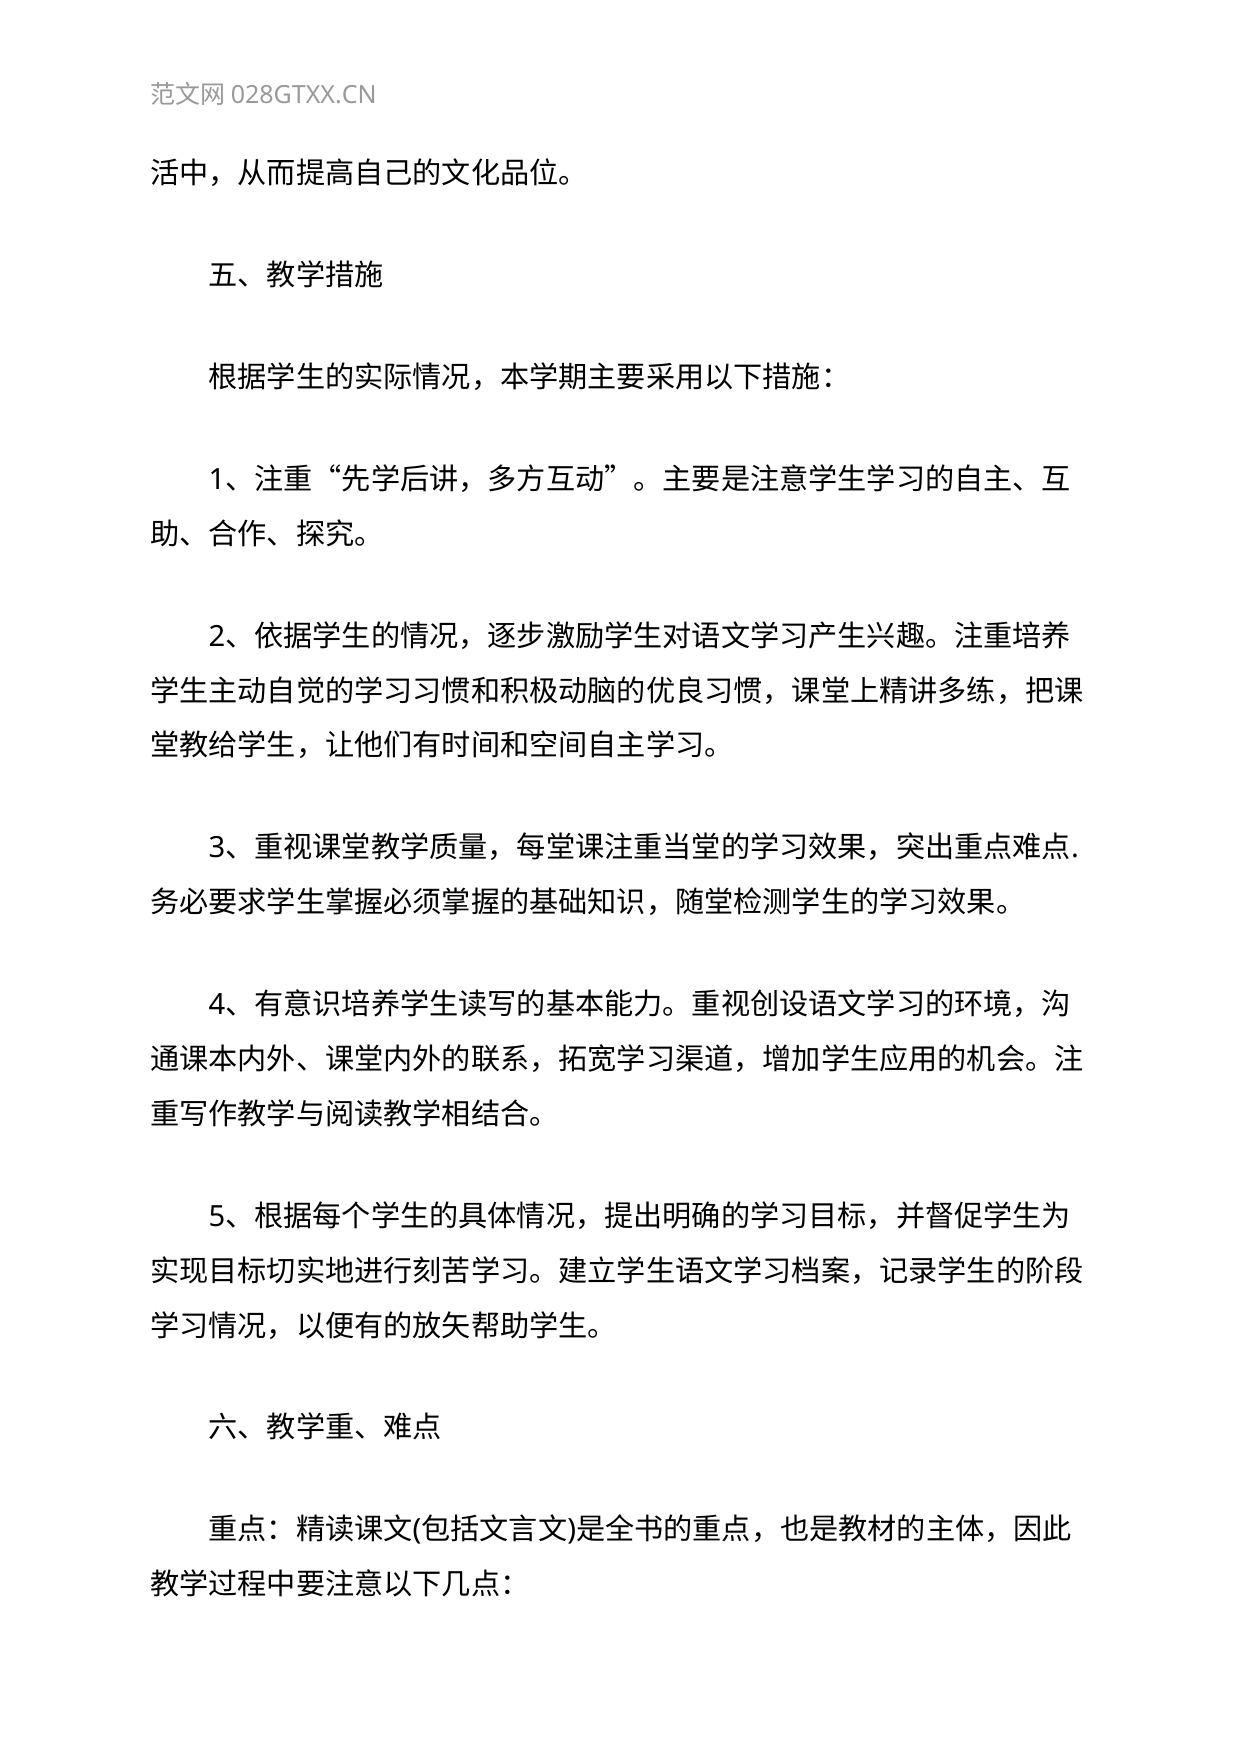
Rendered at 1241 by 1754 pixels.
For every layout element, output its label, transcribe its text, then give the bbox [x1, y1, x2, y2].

text 五、教学措施 [150, 252, 1090, 294]
text 重点：精读课文(包括文言文)是全书的重点，也是教材的主体，因此教学过程中要注意以下几点： [150, 1506, 1090, 1603]
text 2、依据学生的情况，逐步激励学生对语文学习产生兴趣。注重培养学生主动自觉的学习习惯和积极动脑的优良习惯，课堂上精讲多练，把课堂教给学生，让他们有时间和空间自主学习。 [150, 612, 1090, 764]
text 1、注重“先学后讲，多方互动”。主要是注意学生学习的自主、互助、合作、探究。 [150, 455, 1090, 553]
text 3、重视课堂教学质量，每堂课注重当堂的学习效果，突出重点难点.务必要求学生掌握必须掌握的基础知识，随堂检测学生的学习效果。 [150, 824, 1090, 921]
text 六、教学重、难点 [150, 1404, 1090, 1446]
text 4、有意识培养学生读写的基本能力。重视创设语文学习的环境，沟通课本内外、课堂内外的联系，拓宽学习渠道，增加学生应用的机会。注重写作教学与阅读教学相结合。 [150, 981, 1090, 1133]
text 5、根据每个学生的具体情况，提出明确的学习目标，并督促学生为实现目标切实地进行刻苦学习。建立学生语文学习档案，记录学生的阶段学习情况，以便有的放矢帮助学生。 [150, 1192, 1090, 1344]
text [150, 150, 1090, 192]
text 根据学生的实际情况，本学期主要采用以下措施： [150, 353, 1090, 396]
